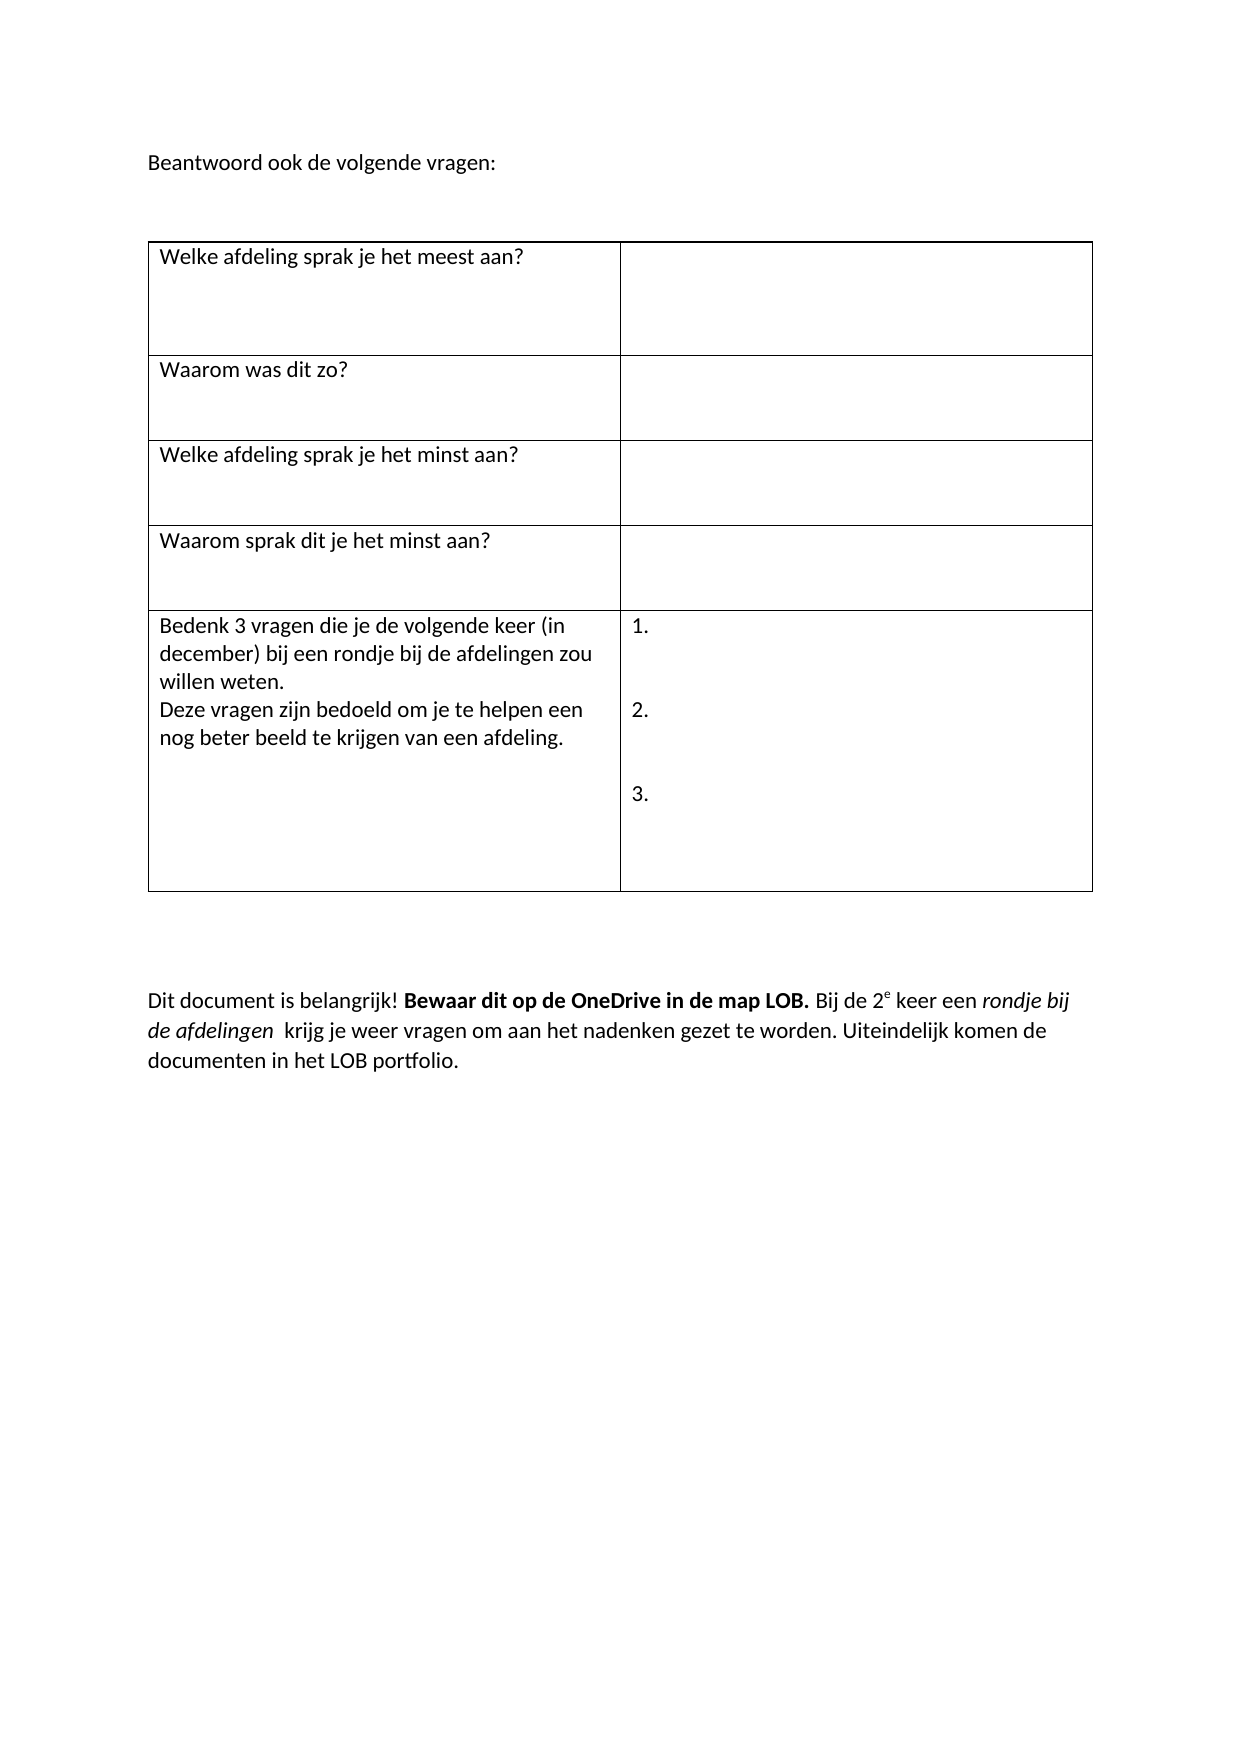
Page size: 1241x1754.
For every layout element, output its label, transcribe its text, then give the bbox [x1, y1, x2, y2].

text Beantwoord ook de volgende vragen: [148, 148, 1093, 176]
table_cell Waarom sprak dit je het minst aan? [149, 526, 620, 610]
table_cell Waarom was dit zo? [149, 356, 620, 439]
table_cell Bedenk 3 vragen die je de volgende keer (in december) bij een rondje bij de afdelingen zou willen weten. Deze vragen zijn bedoeld om je te helpen een nog beter beeld te krijgen van een afdeling. [149, 611, 620, 891]
table_cell [621, 356, 1092, 439]
table_cell 1. 2. 3. [621, 611, 1092, 891]
text Dit document is belangrijk! Bewaar dit op de OneDrive in de map LOB. Bij de 2e keer een rondje bij de afdelingen krijg je weer vragen om aan het nadenken gezet te worden. Uiteindelijk komen de documenten in het LOB portfolio. [148, 986, 1093, 1074]
table_cell [621, 526, 1092, 610]
table_header [621, 243, 1092, 354]
table_cell [621, 441, 1092, 525]
table_cell Welke afdeling sprak je het minst aan? [149, 441, 620, 525]
table_header Welke afdeling sprak je het meest aan? [149, 243, 620, 354]
